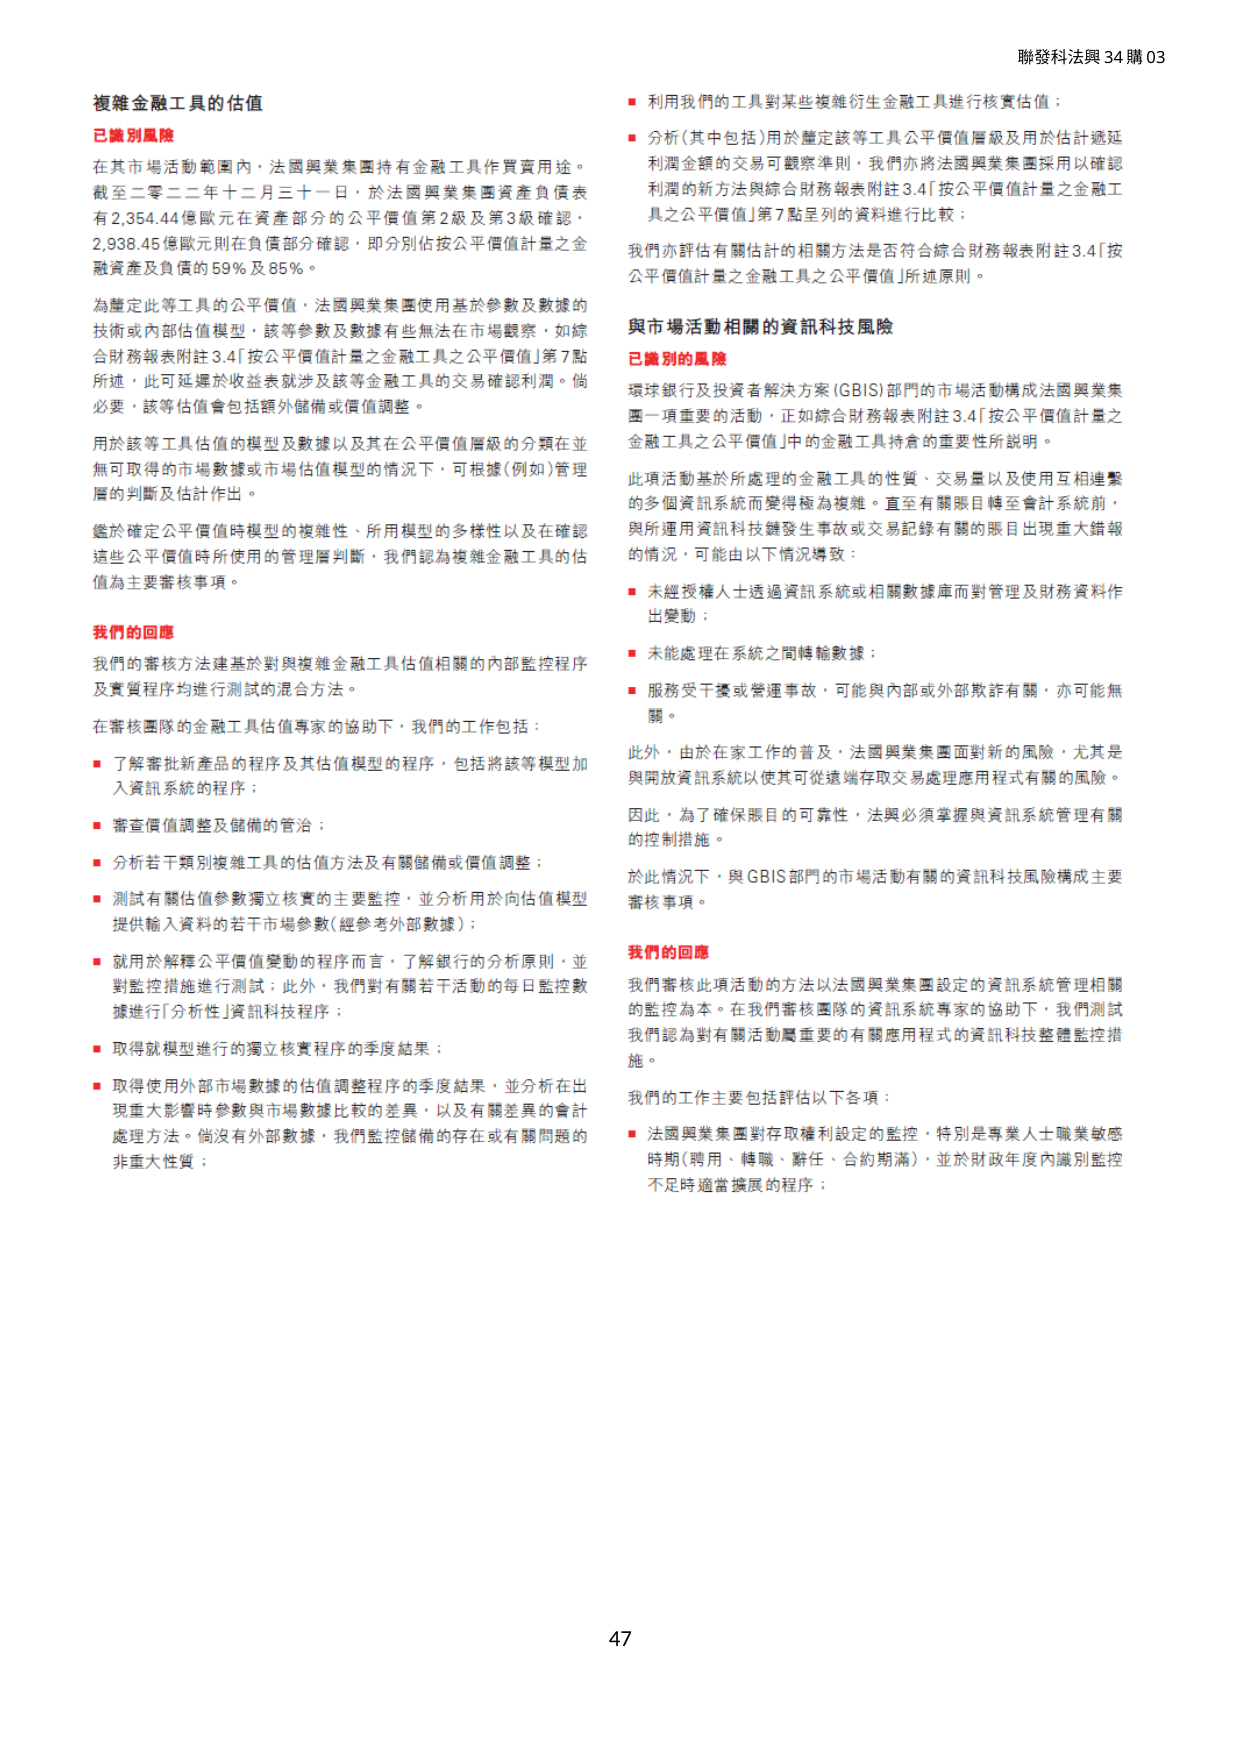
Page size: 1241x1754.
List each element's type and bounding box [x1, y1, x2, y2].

picture [75, 75, 1165, 1248]
